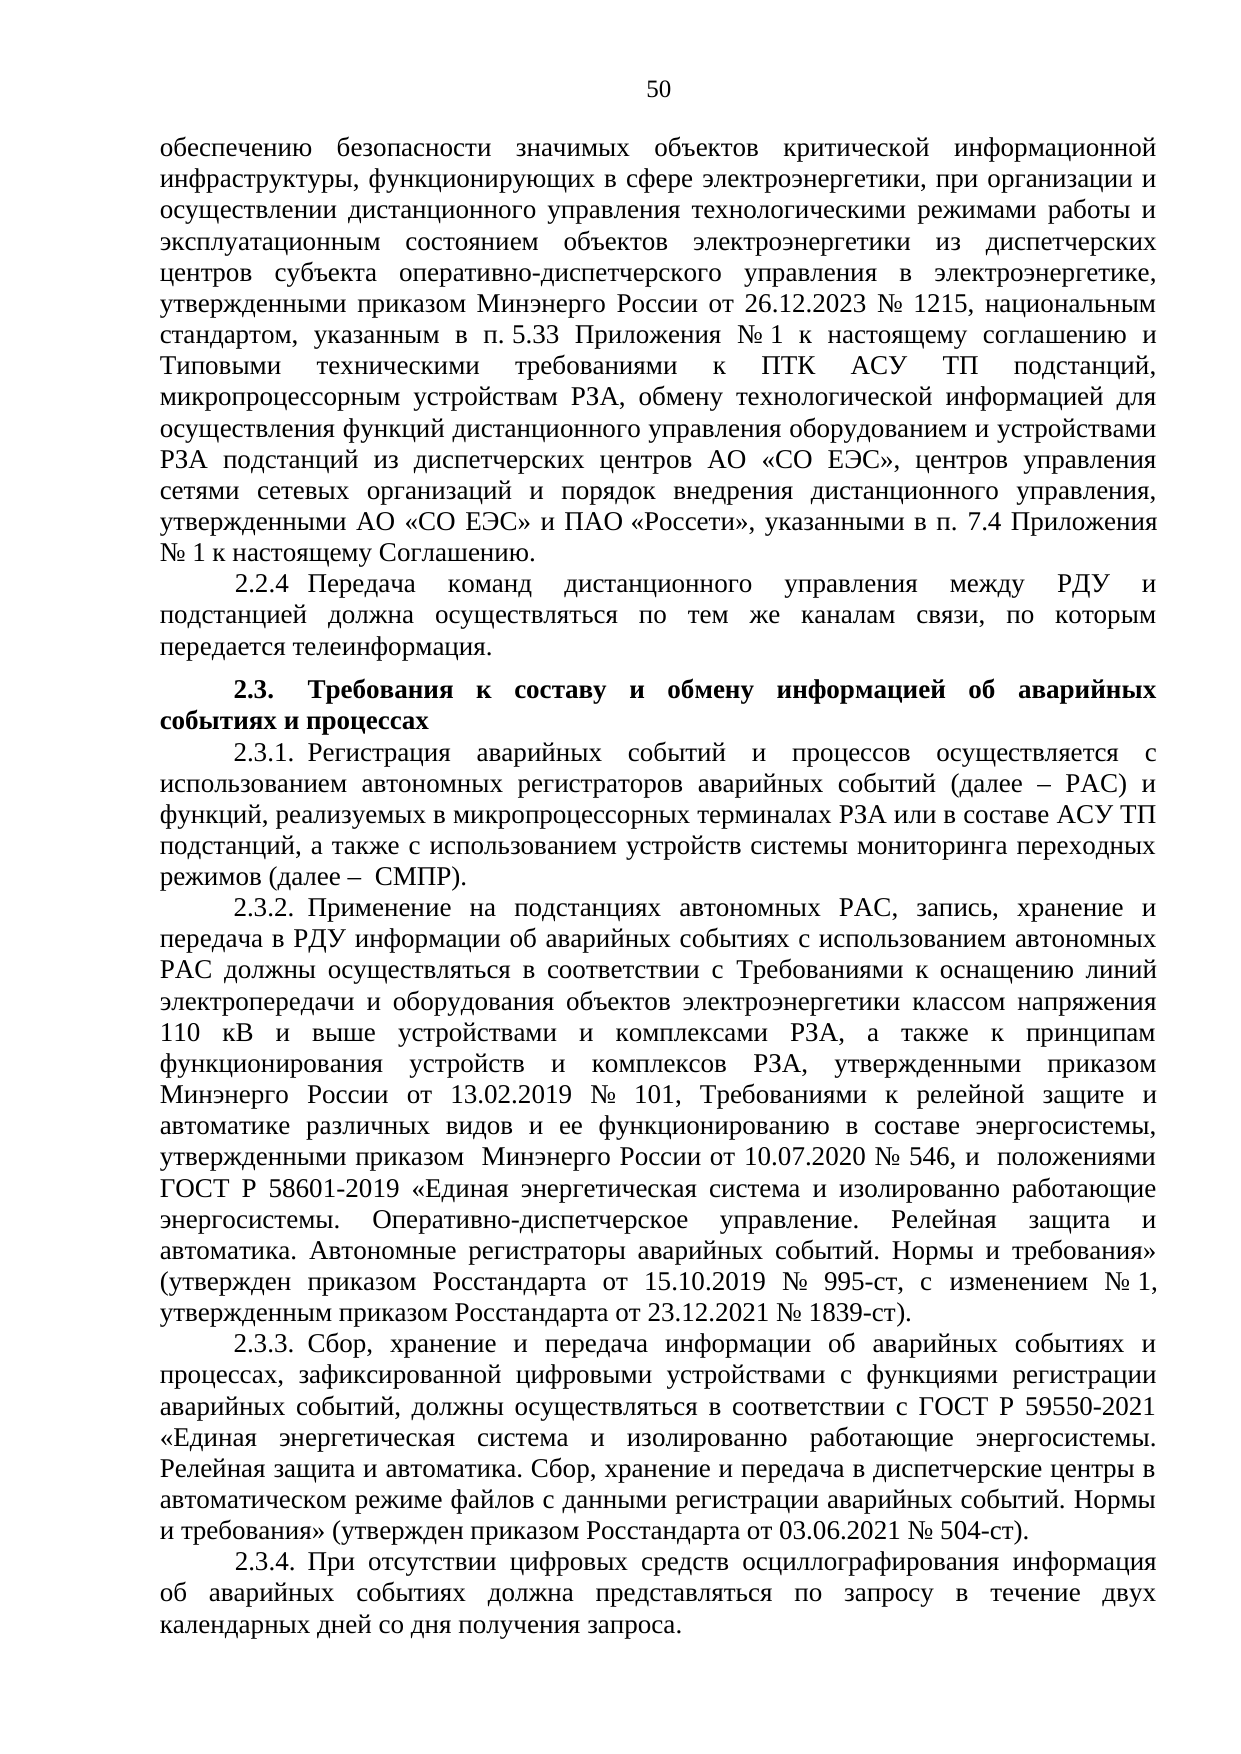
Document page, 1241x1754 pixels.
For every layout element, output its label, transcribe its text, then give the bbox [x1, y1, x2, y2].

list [159, 131, 1157, 567]
list Сбор, хранение и передача информации об аварийных событиях и процессах, зафиксированной цифровыми устройствами с функциями регистрации аварийных событий, должны осуществляться в соответствии с ГОСТ Р 59550-2021 «Единая энергетическая система и изолированно работающие энергосистемы. Релейная защита и автоматика. Сбор, хранение и передача в диспетчерские центры в автоматическом режиме файлов с данными регистрации аварийных событий. Нормы и требования» (утвержден приказом Росстандарта от 03.06.2021 № 504-ст). [159, 1327, 1157, 1545]
list Применение на подстанциях автономных РАС, запись, хранение и передача в РДУ информации об аварийных событиях с использованием автономных РАС должны осуществляться в соответствии с Требованиями к оснащению линий электропередачи и оборудования объектов электроэнергетики классом напряжения 110 кВ и выше устройствами и комплексами РЗА, а также к принципам функционирования устройств и комплексов РЗА, утвержденными приказом Минэнерго России от 13.02.2019 № 101, Требованиями к релейной защите и автоматике различных видов и ее функционированию в составе энергосистемы, утвержденными приказом Минэнерго России от 10.07.2020 № 546, и положениями ГОСТ Р 58601-2019 «Единая энергетическая система и изолированно работающие энергосистемы. Оперативно-диспетчерское управление. Релейная защита и автоматика. Автономные регистраторы аварийных событий. Нормы и требования» (утвержден приказом Росстандарта от 15.10.2019 № 995-ст, с изменением № 1, утвержденным приказом Росстандарта от 23.12.2021 № 1839-ст). [159, 891, 1157, 1327]
list Передача команд дистанционного управления между РДУ и подстанцией должна осуществляться по тем же каналам связи, по которым передается телеинформация. [159, 567, 1157, 661]
list Регистрация аварийных событий и процессов осуществляется с использованием автономных регистраторов аварийных событий (далее – РАС) и функций, реализуемых в микропроцессорных терминалах РЗА или в составе АСУ ТП подстанций, а также с использованием устройств системы мониторинга переходных режимов (далее – СМПР). [159, 736, 1157, 891]
list При отсутствии цифровых средств осциллографирования информация об аварийных событиях должна представляться по запросу в течение двух календарных дней со дня получения запроса. [159, 1545, 1157, 1639]
list Требования к составу и обмену информацией об аварийных событиях и процессах [159, 673, 1157, 736]
